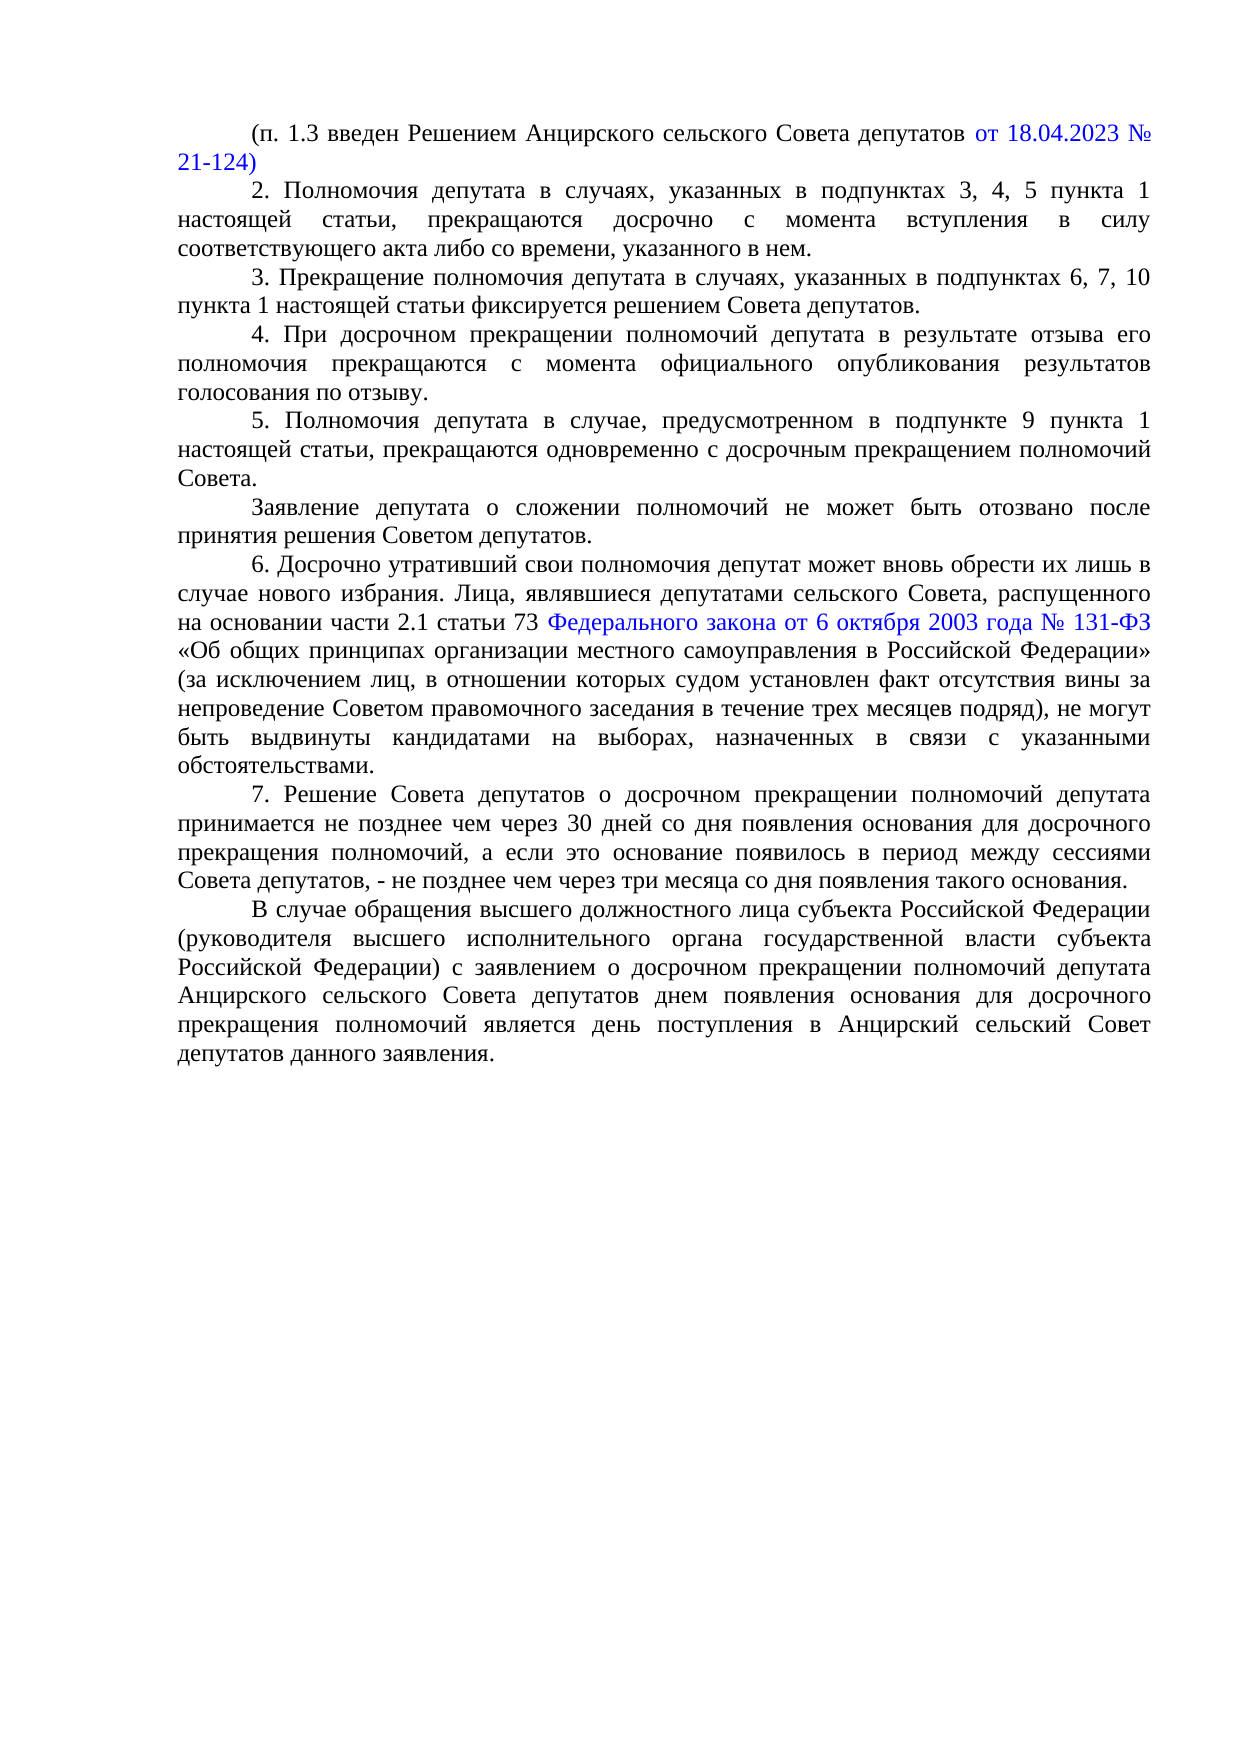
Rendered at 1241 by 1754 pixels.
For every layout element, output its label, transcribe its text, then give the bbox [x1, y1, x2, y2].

text Заявление депутата о сложении полномочий не может быть отозвано после принятия решения Советом депутатов. [177, 492, 1152, 549]
text 2. Полномочия депутата в случаях, указанных в подпунктах 3, 4, 5 пункта 1 настоящей статьи, прекращаются досрочно с момента вступления в силу соответствующего акта либо со времени, указанного в нем. [177, 176, 1152, 262]
text 7. Решение Совета депутатов о досрочном прекращении полномочий депутата принимается не позднее чем через 30 дней со дня появления основания для досрочного прекращения полномочий, а если это основание появилось в период между сессиями Совета депутатов, - не позднее чем через три месяца со дня появления такого основания. [177, 779, 1152, 894]
text 5. Полномочия депутата в случае, предусмотренном в подпункте 9 пункта 1 настоящей статьи, прекращаются одновременно с досрочным прекращением полномочий Совета. [177, 406, 1152, 492]
text 6. Досрочно утративший свои полномочия депутат может вновь обрести их лишь в случае нового избрания. Лица, являвшиеся депутатами сельского Совета, распущенного на основании части 2.1 статьи 73 Федерального закона от 6 октября 2003 года № 131-ФЗ «Об общих принципах организации местного самоуправления в Российской Федерации» (за исключением лиц, в отношении которых судом установлен факт отсутствия вины за непроведение Советом правомочного заседания в течение трех месяцев подряд), не могут быть выдвинуты кандидатами на выборах, назначенных в связи с указанными обстоятельствами. [177, 549, 1152, 779]
text В случае обращения высшего должностного лица субъекта Российской Федерации (руководителя высшего исполнительного органа государственной власти субъекта Российской Федерации) с заявлением о досрочном прекращении полномочий депутата Анцирского сельского Совета депутатов днем появления основания для досрочного прекращения полномочий является день поступления в Анцирский сельский Совет депутатов данного заявления. [177, 894, 1152, 1067]
text 3. Прекращение полномочия депутата в случаях, указанных в подпунктах 6, 7, 10 пункта 1 настоящей статьи фиксируется решением Совета депутатов. [177, 262, 1152, 319]
text (п. 1.3 введен Решением Анцирского сельского Совета депутатов от 18.04.2023 № 21-124) [177, 118, 1152, 176]
text 4. При досрочном прекращении полномочий депутата в результате отзыва его полномочия прекращаются с момента официального опубликования результатов голосования по отзыву. [177, 319, 1152, 406]
